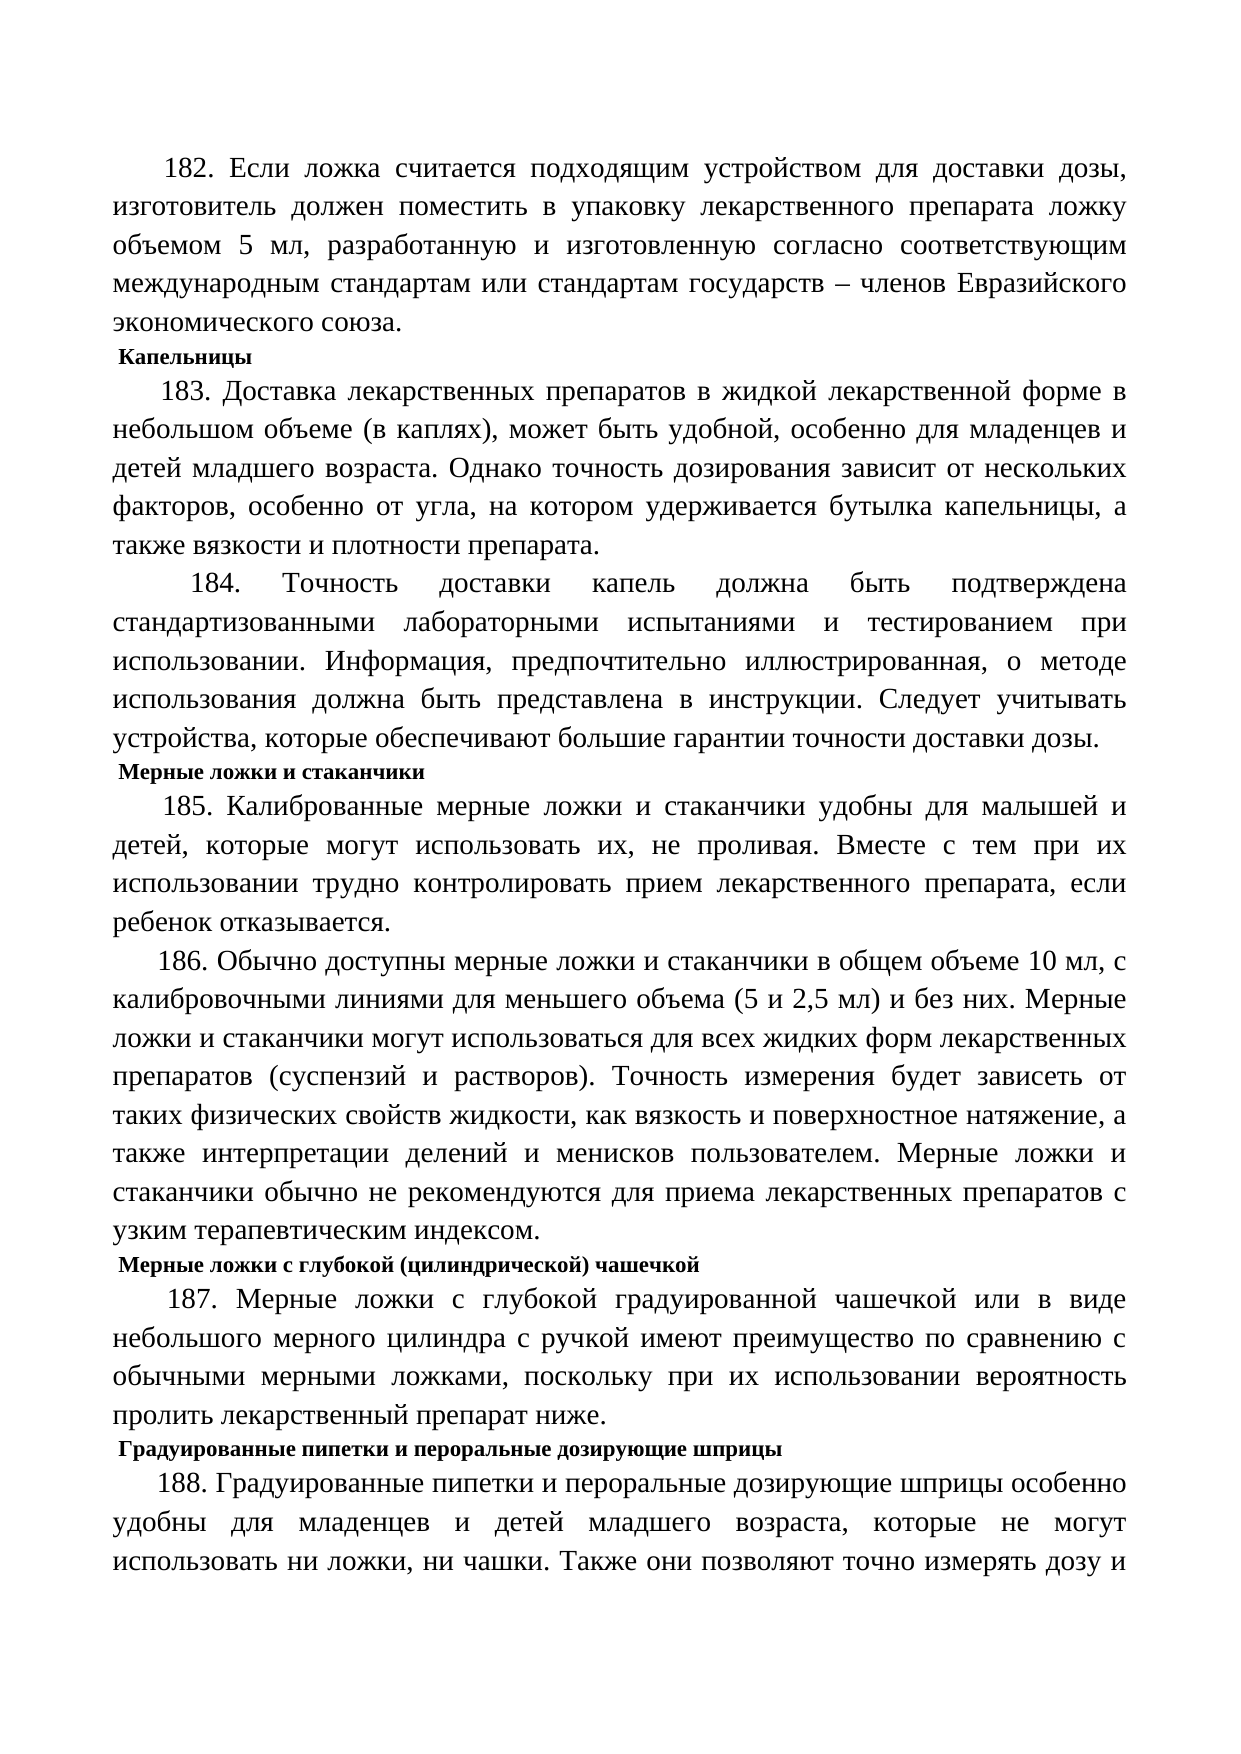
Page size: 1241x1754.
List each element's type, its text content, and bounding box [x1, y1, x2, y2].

text 187. Мерные ложки с глубокой градуированной чашечкой или в виде небольшого мерного цилиндра с ручкой имеют преимущество по сравнению с обычными мерными ложками, поскольку при их использовании вероятность пролить лекарственный препарат ниже. [112, 1281, 1128, 1430]
text Мерные ложки с глубокой (цилиндрической) чашечкой [112, 1251, 1128, 1277]
text 183. Доставка лекарственных препаратов в жидкой лекарственной форме в небольшом объеме (в каплях), может быть удобной, особенно для младенцев и детей младшего возраста. Однако точность дозирования зависит от нескольких факторов, особенно от угла, на котором удерживается бутылка капельницы, а также вязкости и плотности препарата. [112, 373, 1128, 561]
text 182. Если ложка считается подходящим устройством для доставки дозы, изготовитель должен поместить в упаковку лекарственного препарата ложку объемом 5 мл, разработанную и изготовленную согласно соответствующим международным стандартам или стандартам государств – членов Евразийского экономического союза. [112, 150, 1128, 338]
text 186. Обычно доступны мерные ложки и стаканчики в общем объеме 10 мл, с калибровочными линиями для меньшего объема (5 и 2,5 мл) и без них. Мерные ложки и стаканчики могут использоваться для всех жидких форм лекарственных препаратов (суспензий и растворов). Точность измерения будет зависеть от таких физических свойств жидкости, как вязкость и поверхностное натяжение, а также интерпретации делений и менисков пользователем. Мерные ложки и стаканчики обычно не рекомендуются для приема лекарственных препаратов с узким терапевтическим индексом. [112, 943, 1128, 1246]
text 185. Калиброванные мерные ложки и стаканчики удобны для малышей и детей, которые могут использовать их, не проливая. Вместе с тем при их использовании трудно контролировать прием лекарственного препарата, если ребенок отказывается. [112, 788, 1128, 938]
text Капельницы [112, 343, 1128, 369]
text Градуированные пипетки и пероральные дозирующие шприцы [112, 1435, 1128, 1462]
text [112, 1466, 1128, 1576]
text 184. Точность доставки капель должна быть подтверждена стандартизованными лабораторными испытаниями и тестированием при использовании. Информация, предпочтительно иллюстрированная, о методе использования должна быть представлена в инструкции. Следует учитывать устройства, которые обеспечивают большие гарантии точности доставки дозы. [112, 566, 1128, 753]
text Мерные ложки и стаканчики [112, 758, 1128, 785]
